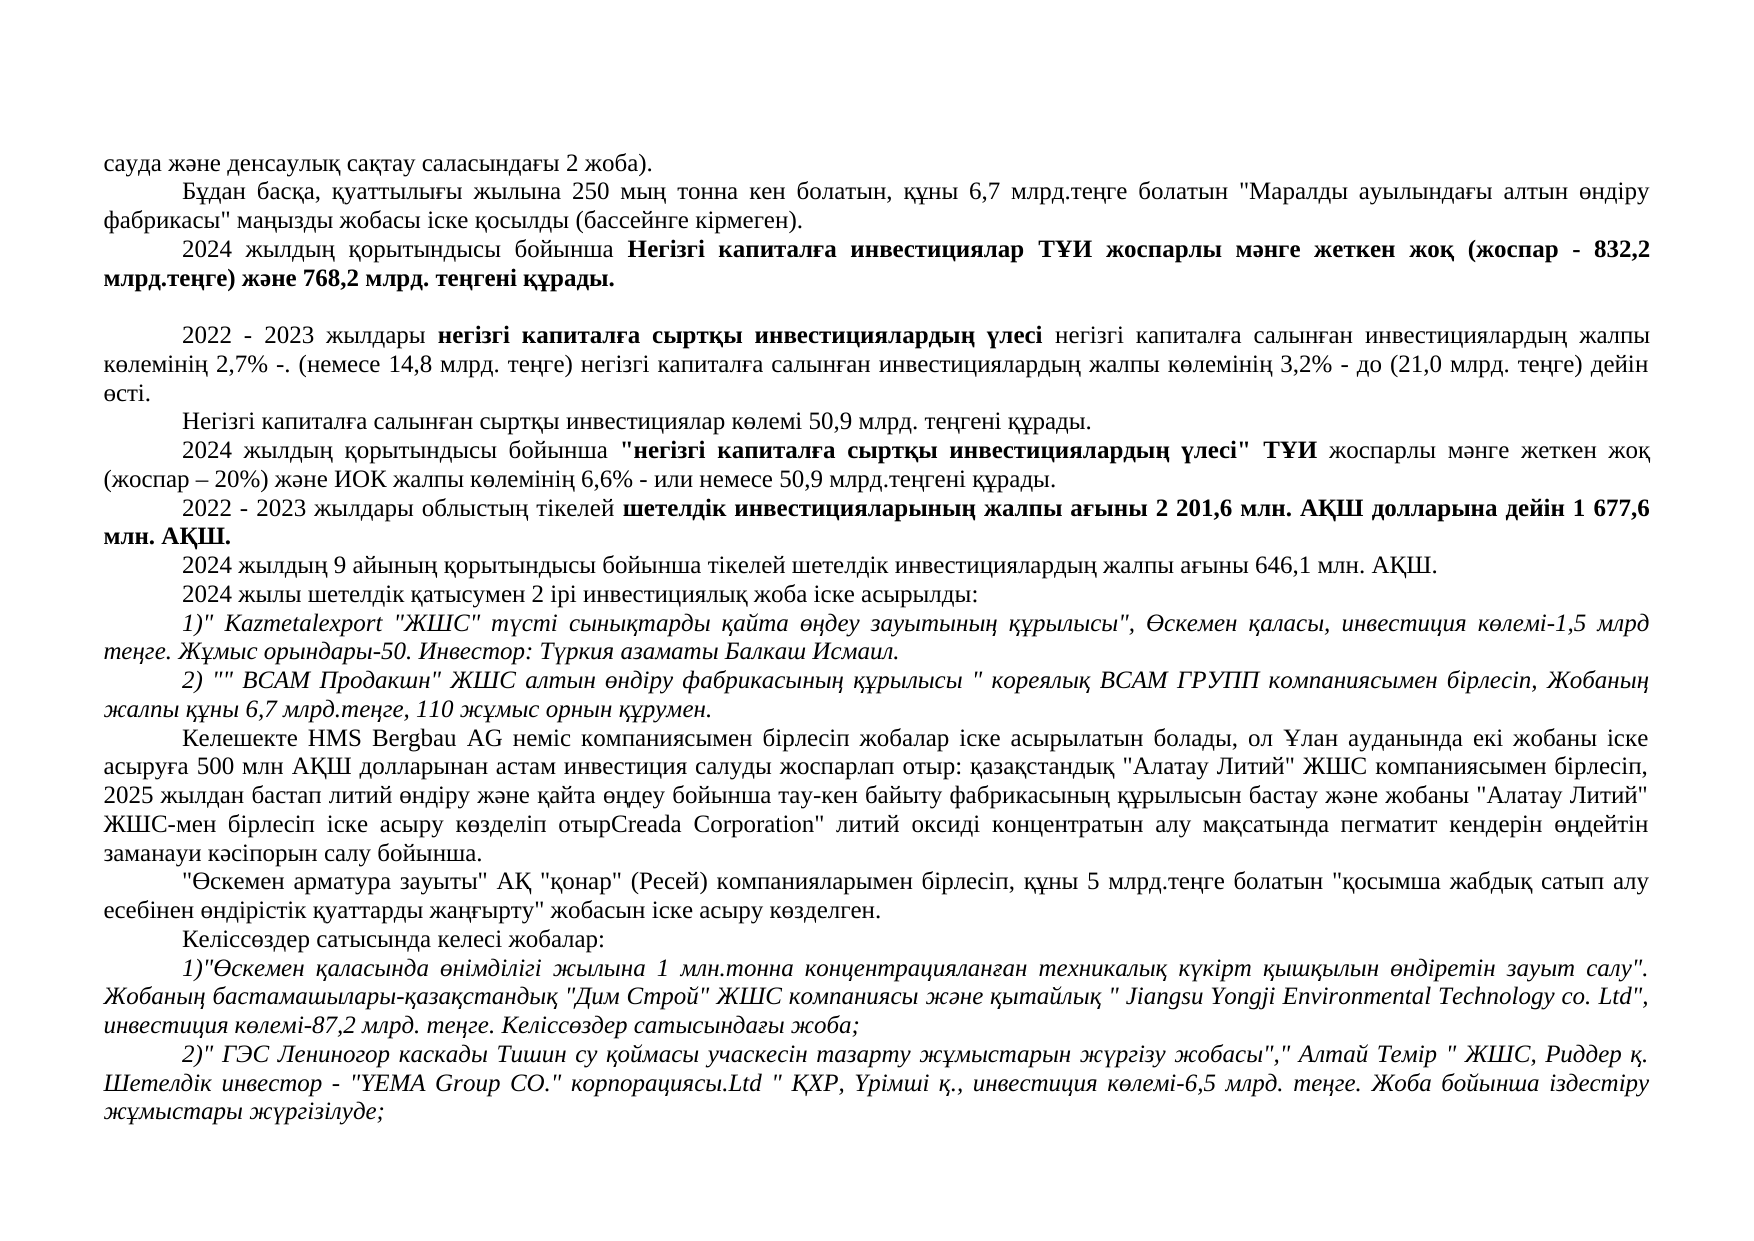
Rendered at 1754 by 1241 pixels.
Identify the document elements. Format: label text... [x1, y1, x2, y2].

text 2) "" ВСАМ Продакшн" ЖШС алтын өндіру фабрикасының құрылысы " кореялық ВСАМ ГРУПП компаниясымен бірлесіп, Жобаның жалпы құны 6,7 млрд.теңге, 110 жұмыс орнын құрумен. [103, 665, 1651, 723]
text 1)" Кazmetalexport "ЖШС" түсті сынықтарды қайта өңдеу зауытының құрылысы", Өскемен қаласы, инвестиция көлемі-1,5 млрд теңге. Жұмыс орындары-50. Инвестор: Түркия азаматы Балкаш Исмаил. [103, 608, 1651, 665]
text 2024 жылдың 9 айының қорытындысы бойынша тікелей шетелдік инвестициялардың жалпы ағыны 646,1 млн. АҚШ. [103, 550, 1651, 579]
text 2022 - 2023 жылдары облыстың тікелей шетелдік инвестицияларының жалпы ағыны 2 201,6 млн. АҚШ долларына дейін 1 677,6 млн. АҚШ. [103, 493, 1651, 550]
text Бұдан басқа, қуаттылығы жылына 250 мың тонна кен болатын, құны 6,7 млрд.теңге болатын "Маралды ауылындағы алтын өндіру фабрикасы" маңызды жобасы іске қосылды (бассейнге кірмеген). [103, 176, 1651, 234]
text 2024 жылдың қорытындысы бойынша "негізгі капиталға сыртқы инвестициялардың үлесі" ТҰИ жоспарлы мәнге жеткен жоқ (жоспар – 20%) және ИОК жалпы көлемінің 6,6% - или немесе 50,9 млрд.теңгені құрады. [103, 435, 1651, 493]
text 2022 - 2023 жылдары негізгі капиталға сыртқы инвестициялардың үлесі негізгі капиталға салынған инвестициялардың жалпы көлемінің 2,7% -. (немесе 14,8 млрд. теңге) негізгі капиталға салынған инвестициялардың жалпы көлемінің 3,2% - до (21,0 млрд. теңге) дейін өсті. [103, 320, 1651, 406]
text "Өскемен арматура зауыты" АҚ "қонар" (Ресей) компанияларымен бірлесіп, құны 5 млрд.теңге болатын "қосымша жабдық сатып алу есебінен өндірістік қуаттарды жаңғырту" жобасын іске асыру көзделген. [103, 866, 1651, 924]
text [103, 148, 1651, 176]
text Негізгі капиталға салынған сыртқы инвестициялар көлемі 50,9 млрд. теңгені құрады. [103, 406, 1651, 435]
text 2)" ГЭС Лениногор каскады Тишин су қоймасы учаскесін тазарту жұмыстарын жүргізу жобасы"," Алтай Темір " ЖШС, Риддер қ. Шетелдік инвестор - "YEMA Group CO." корпорациясы.Ltd " ҚХР, Үрімші қ., инвестиция көлемі-6,5 млрд. теңге. Жоба бойынша іздестіру жұмыстары жүргізілуде; [103, 1039, 1651, 1125]
text Келіссөздер сатысында келесі жобалар: [103, 924, 1651, 953]
text 2024 жылы шетелдік қатысумен 2 ірі инвестициялық жоба іске асырылды: [103, 579, 1651, 608]
text 2024 жылдың қорытындысы бойынша Негізгі капиталға инвестициялар ТҰИ жоспарлы мәнге жеткен жоқ (жоспар - 832,2 млрд.теңге) және 768,2 млрд. теңгені құрады. [103, 234, 1651, 291]
text 1)"Өскемен қаласында өнімділігі жылына 1 млн.тонна концентрацияланған техникалық күкірт қышқылын өндіретін зауыт салу". Жобаның бастамашылары-қазақстандық "Дим Строй" ЖШС компаниясы және қытайлық " Jiangsu Yongji Environmental Technology co. Ltd", инвестиция көлемі-87,2 млрд. теңге. Келіссөздер сатысындағы жоба; [103, 953, 1651, 1039]
text Келешекте HMS Bergbau AG неміс компаниясымен бірлесіп жобалар іске асырылатын болады, ол Ұлан ауданында екі жобаны іске асыруға 500 млн АҚШ долларынан астам инвестиция салуды жоспарлап отыр: қазақстандық "Алатау Литий" ЖШС компаниясымен бірлесіп, 2025 жылдан бастап литий өндіру және қайта өңдеу бойынша тау-кен байыту фабрикасының құрылысын бастау және жобаны "Алатау Литий" ЖШС-мен бірлесіп іске асыру көзделіп отырСreada Corporation" литий оксиді концентратын алу мақсатында пегматит кендерін өңдейтін заманауи кәсіпорын салу бойынша. [103, 723, 1651, 866]
